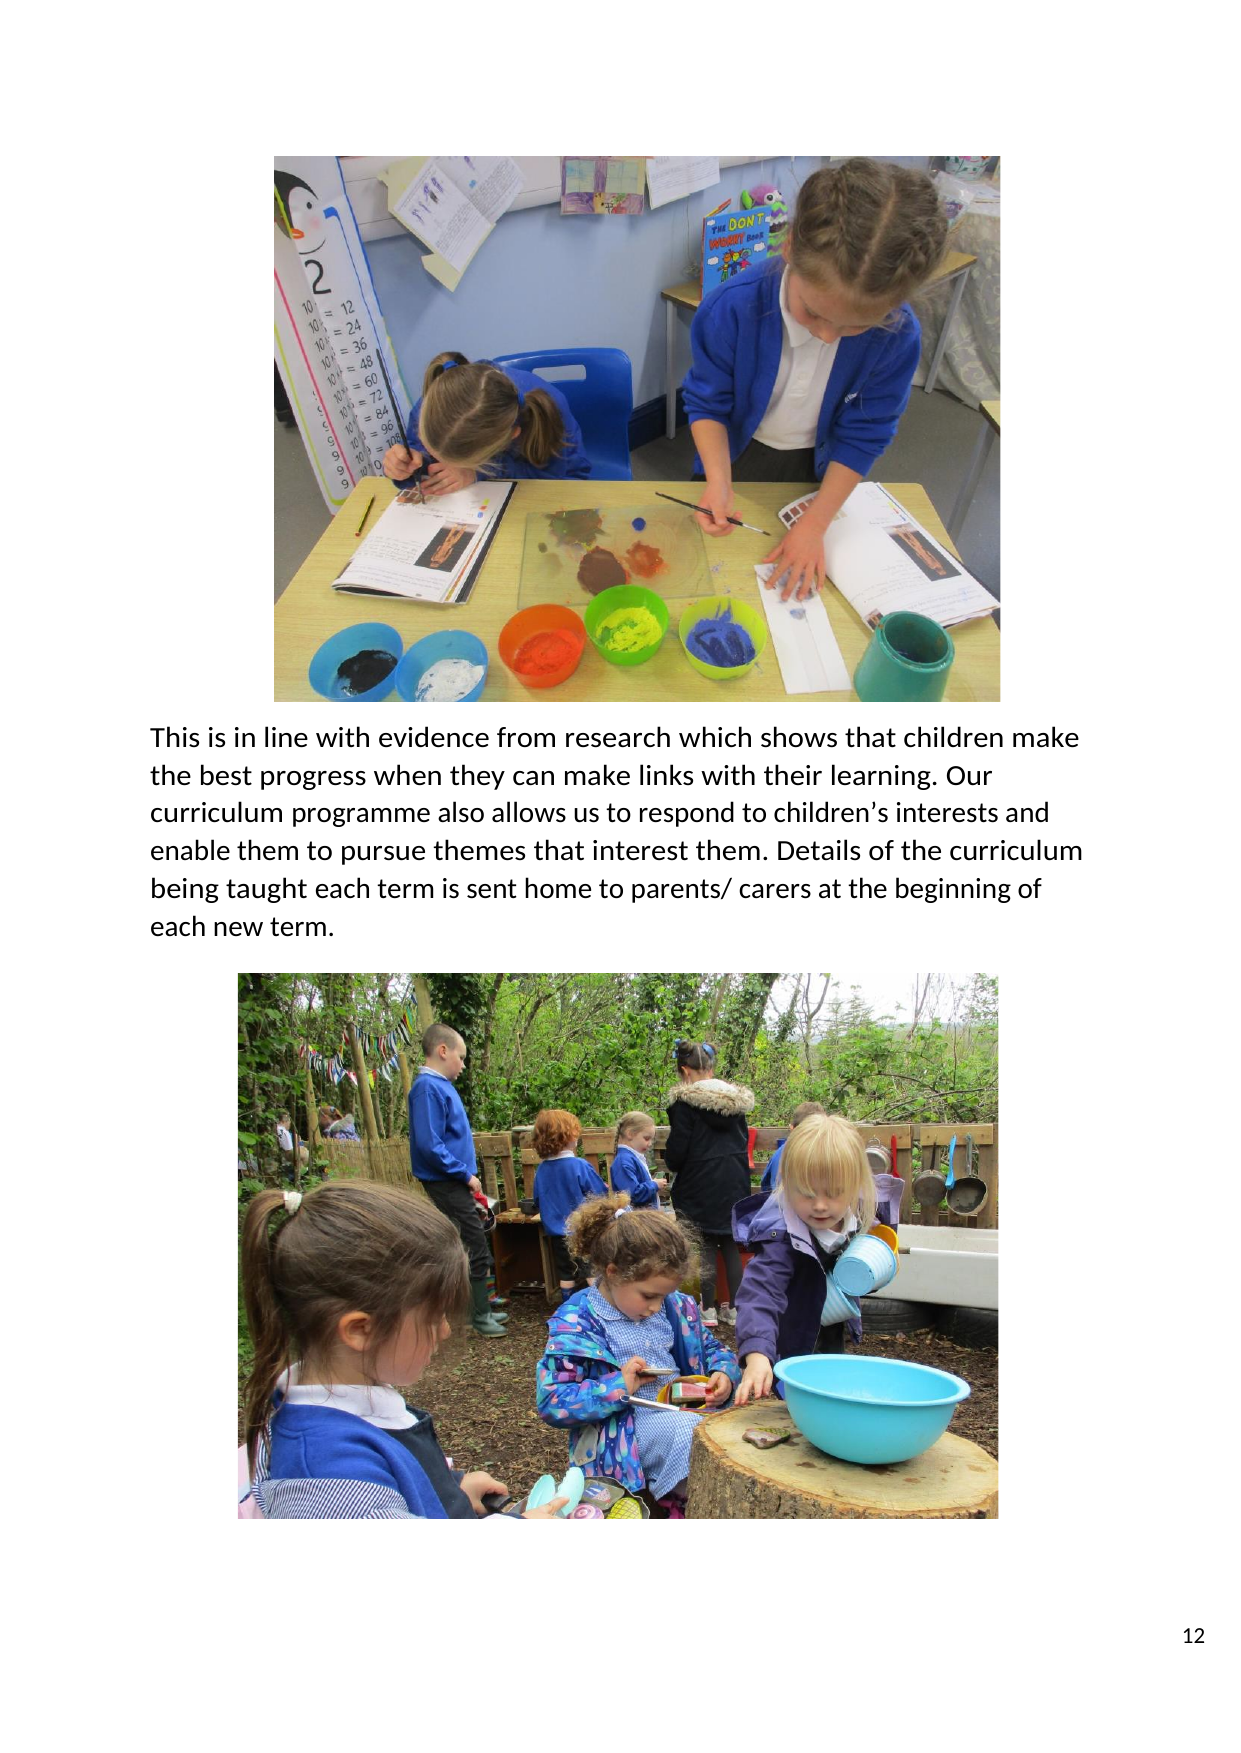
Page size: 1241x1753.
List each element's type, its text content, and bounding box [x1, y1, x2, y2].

picture [237, 973, 999, 1519]
picture [274, 156, 1001, 702]
text This is in line with evidence from research which shows that children make the best progress when they can make links with their learning. Our curriculum programme also allows us to respond to children’s interests and enable them to pursue themes that interest them. Details of the curriculum being taught each term is sent home to parents/ carers at the beginning of each new term. [150, 719, 1086, 943]
